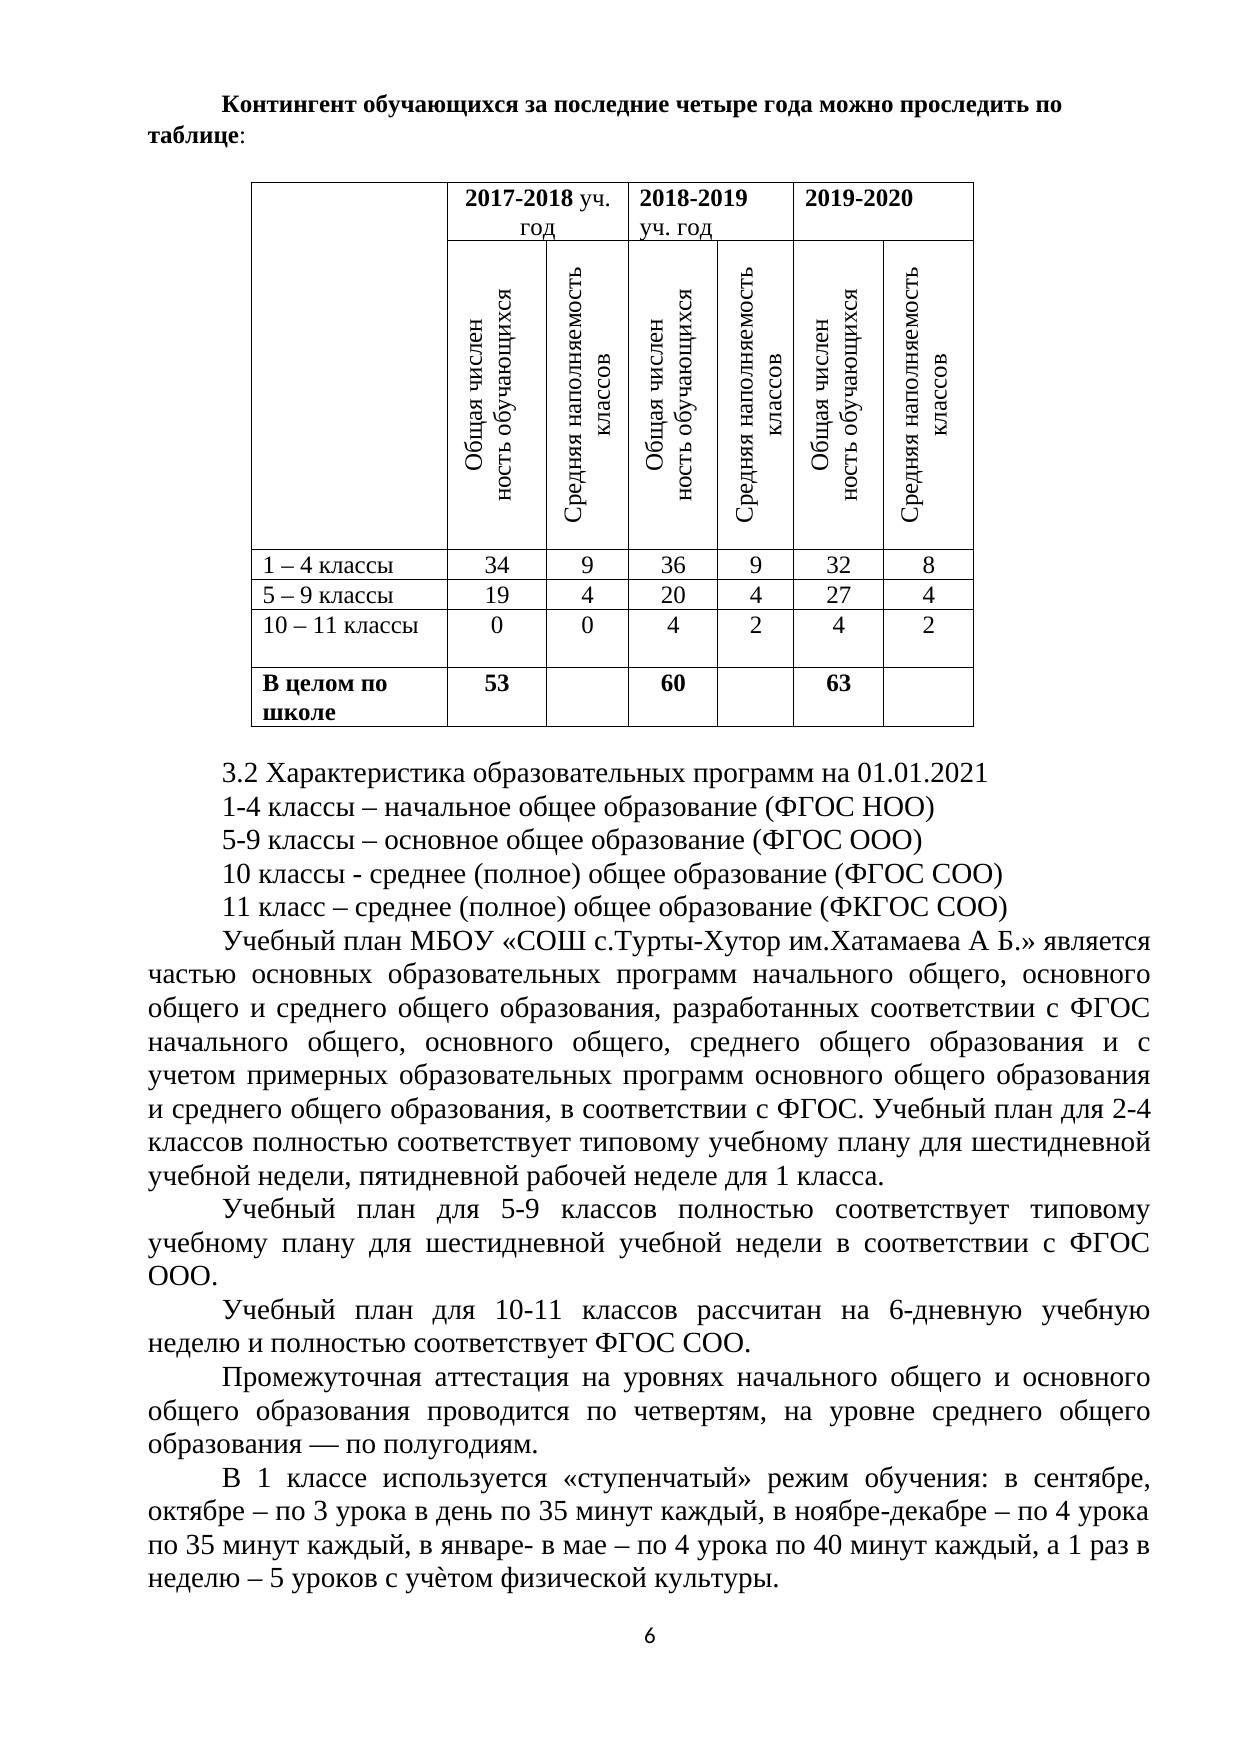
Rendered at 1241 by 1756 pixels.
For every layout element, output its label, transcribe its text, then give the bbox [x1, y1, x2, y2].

table_cell 4 [794, 610, 883, 667]
table_cell Общая числен ность обучающихся [448, 241, 546, 549]
table_cell 8 [884, 550, 973, 579]
table_cell [718, 668, 793, 726]
text 3.2 Характеристика образовательных программ на 01.01.2021 [148, 755, 1152, 789]
table_cell 9 [547, 550, 628, 579]
table_cell 36 [629, 550, 717, 579]
table_cell 53 [448, 668, 546, 726]
table_cell 4 [884, 580, 973, 609]
text В 1 классе используется «ступенчатый» режим обучения: в сентябре, октябре – по 3 урока в день по 35 минут каждый, в ноябре-декабре – по 4 урока по 35 минут каждый, в январе- в мае – по 4 урока по 40 минут каждый, а 1 раз в неделю – 5 уроков с учѐтом физической культуры. [148, 1460, 1152, 1594]
table_cell 32 [794, 550, 883, 579]
table_header 2017-2018 уч. год [448, 183, 628, 240]
table_cell В целом по школе [252, 668, 447, 726]
table_cell 19 [448, 580, 546, 609]
text Учебный план для 5-9 классов полностью соответствует типовому учебному плану для шестидневной учебной недели в соответствии с ФГОС ООО. [148, 1191, 1152, 1292]
table_cell Общая числен ность обучающихся [794, 241, 883, 549]
table_header 2018-2019 уч. год [629, 183, 793, 240]
table_cell 20 [629, 580, 717, 609]
text 5-9 классы – основное общее образование (ФГОС ООО) [148, 822, 1152, 856]
table_cell 4 [629, 610, 717, 667]
table_cell 10 – 11 классы [252, 610, 447, 667]
table_cell 2 [718, 610, 793, 667]
text 10 классы - среднее (полное) общее образование (ФГОС СОО) [148, 856, 1152, 889]
table_cell [547, 668, 628, 726]
table_cell 9 [718, 550, 793, 579]
text Учебный план для 10-11 классов рассчитан на 6-дневную учебную неделю и полностью соответствует ФГОС СОО. [148, 1292, 1152, 1359]
table_cell Общая числен ность обучающихся [629, 241, 717, 549]
table_cell 1 – 4 классы [252, 550, 447, 579]
table_cell 4 [547, 580, 628, 609]
table_cell Средняя наполняемость классов [547, 241, 628, 549]
table_cell [884, 668, 973, 726]
table_cell Средняя наполняемость классов [884, 241, 973, 549]
table_cell 63 [794, 668, 883, 726]
table_cell 0 [448, 610, 546, 667]
text 11 класс – среднее (полное) общее образование (ФКГОС СОО) [148, 889, 1152, 923]
table_cell 34 [448, 550, 546, 579]
table_header [252, 183, 447, 549]
table_cell Средняя наполняемость классов [718, 241, 793, 549]
table_cell 60 [629, 668, 717, 726]
text Учебный план МБОУ «СОШ с.Турты-Хутор им.Хатамаева А Б.» является частью основных образовательных программ начального общего, основного общего и среднего общего образования, разработанных соответствии с ФГОС начального общего, основного общего, среднего общего образования и с учетом примерных образовательных программ основного общего образования и среднего общего образования, в соответствии с ФГОС. Учебный план для 2-4 классов полностью соответствует типовому учебному плану для шестидневной учебной недели, пятидневной рабочей неделе для 1 класса. [148, 923, 1152, 1191]
table_cell 5 – 9 классы [252, 580, 447, 609]
table_cell 4 [718, 580, 793, 609]
text 1-4 классы – начальное общее образование (ФГОС НОО) [148, 789, 1152, 822]
table_cell 2 [884, 610, 973, 667]
table_cell 0 [547, 610, 628, 667]
text Контингент обучающихся за последние четыре года можно проследить по таблице: [148, 89, 1152, 148]
table_header 2019-2020 [794, 183, 973, 240]
text Промежуточная аттестация на уровнях начального общего и основного общего образования проводится по четвертям, на уровне среднего общего образования — по полугодиям. [148, 1359, 1152, 1460]
table_cell 27 [794, 580, 883, 609]
